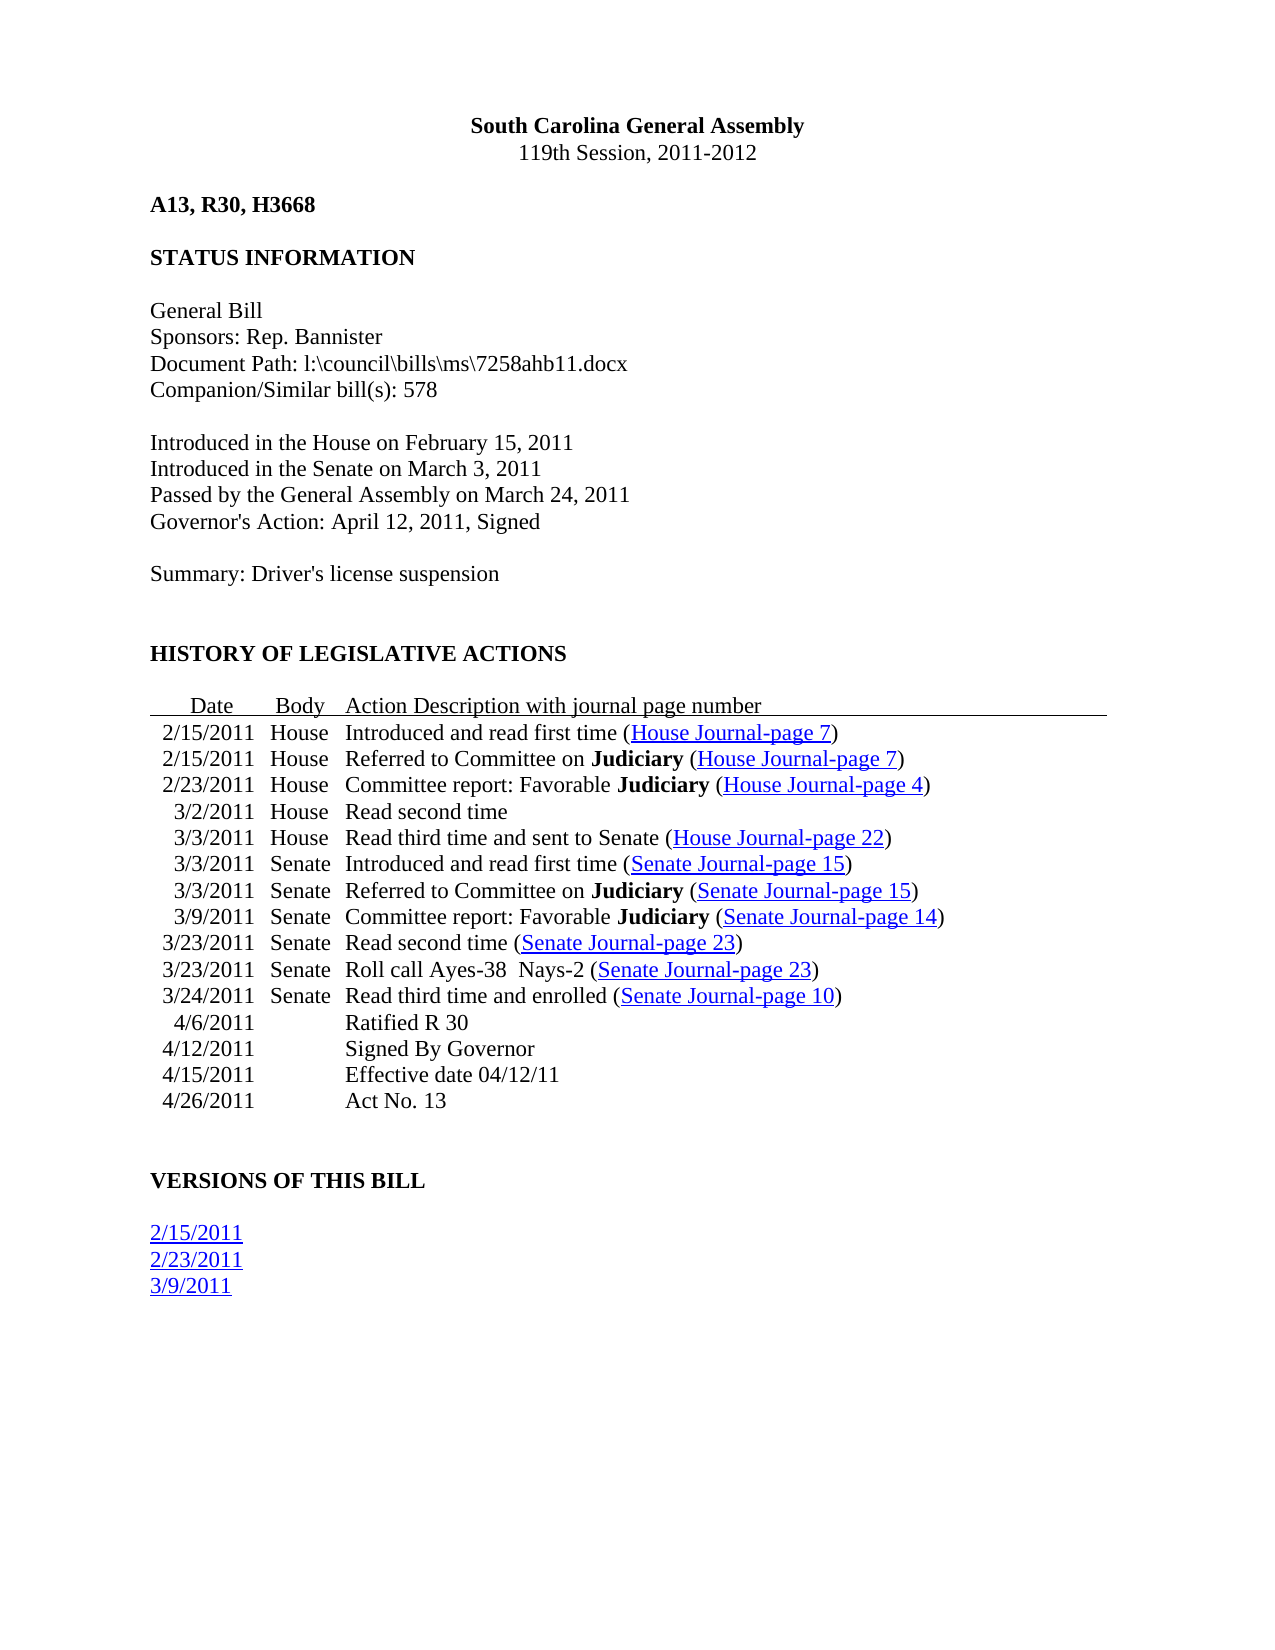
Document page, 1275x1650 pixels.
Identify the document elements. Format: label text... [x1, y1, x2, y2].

text 3/23/2011 Senate Read second time (Senate Journal-page 23) [150, 929, 1125, 956]
text Summary: Driver's license suspension [150, 561, 1125, 587]
text Passed by the General Assembly on March 24, 2011 [150, 481, 1125, 508]
text 2/23/2011 [150, 1246, 1125, 1272]
text 3/3/2011 House Read third time and sent to Senate (House Journal-page 22) [150, 824, 1125, 850]
text Date Body Action Description with journal page number [150, 692, 1125, 719]
text Governor's Action: April 12, 2011, Signed [150, 508, 1125, 534]
text 2/15/2011 House Introduced and read first time (House Journal-page 7) [150, 719, 1125, 745]
text 3/3/2011 Senate Referred to Committee on Judiciary (Senate Journal-page 15) [150, 877, 1125, 903]
text General Bill [150, 297, 1125, 323]
text Document Path: l:\council\bills\ms\7258ahb11.docx [150, 350, 1125, 376]
text 4/6/2011 Ratified R 30 [150, 1008, 1125, 1035]
text 2/15/2011 House Referred to Committee on Judiciary (House Journal-page 7) [150, 745, 1125, 771]
text Sponsors: Rep. Bannister [150, 323, 1125, 350]
text 4/26/2011 Act No. 13 [150, 1088, 1125, 1114]
text Companion/Similar bill(s): 578 [150, 376, 1125, 402]
text STATUS INFORMATION [150, 244, 1125, 271]
text 4/12/2011 Signed By Governor [150, 1035, 1125, 1061]
text 3/23/2011 Senate Roll call Ayes-38 Nays-2 (Senate Journal-page 23) [150, 956, 1125, 982]
text 2/15/2011 [150, 1219, 1125, 1246]
text VERSIONS OF THIS BILL [150, 1167, 1125, 1193]
text 3/2/2011 House Read second time [150, 798, 1125, 824]
text 3/9/2011 [150, 1272, 1125, 1298]
text Introduced in the Senate on March 3, 2011 [150, 455, 1125, 481]
text Introduced in the House on February 15, 2011 [150, 429, 1125, 455]
text 119th Session, 2011-2012 [150, 139, 1125, 165]
text 3/24/2011 Senate Read third time and enrolled (Senate Journal-page 10) [150, 982, 1125, 1008]
text 2/23/2011 House Committee report: Favorable Judiciary (House Journal-page 4) [150, 771, 1125, 798]
text HISTORY OF LEGISLATIVE ACTIONS [150, 639, 1125, 666]
text South Carolina General Assembly [150, 112, 1125, 139]
text 3/9/2011 Senate Committee report: Favorable Judiciary (Senate Journal-page 14) [150, 903, 1125, 929]
text 3/3/2011 Senate Introduced and read first time (Senate Journal-page 15) [150, 850, 1125, 877]
text A13, R30, H3668 [150, 192, 1125, 218]
text 4/15/2011 Effective date 04/12/11 [150, 1061, 1125, 1088]
